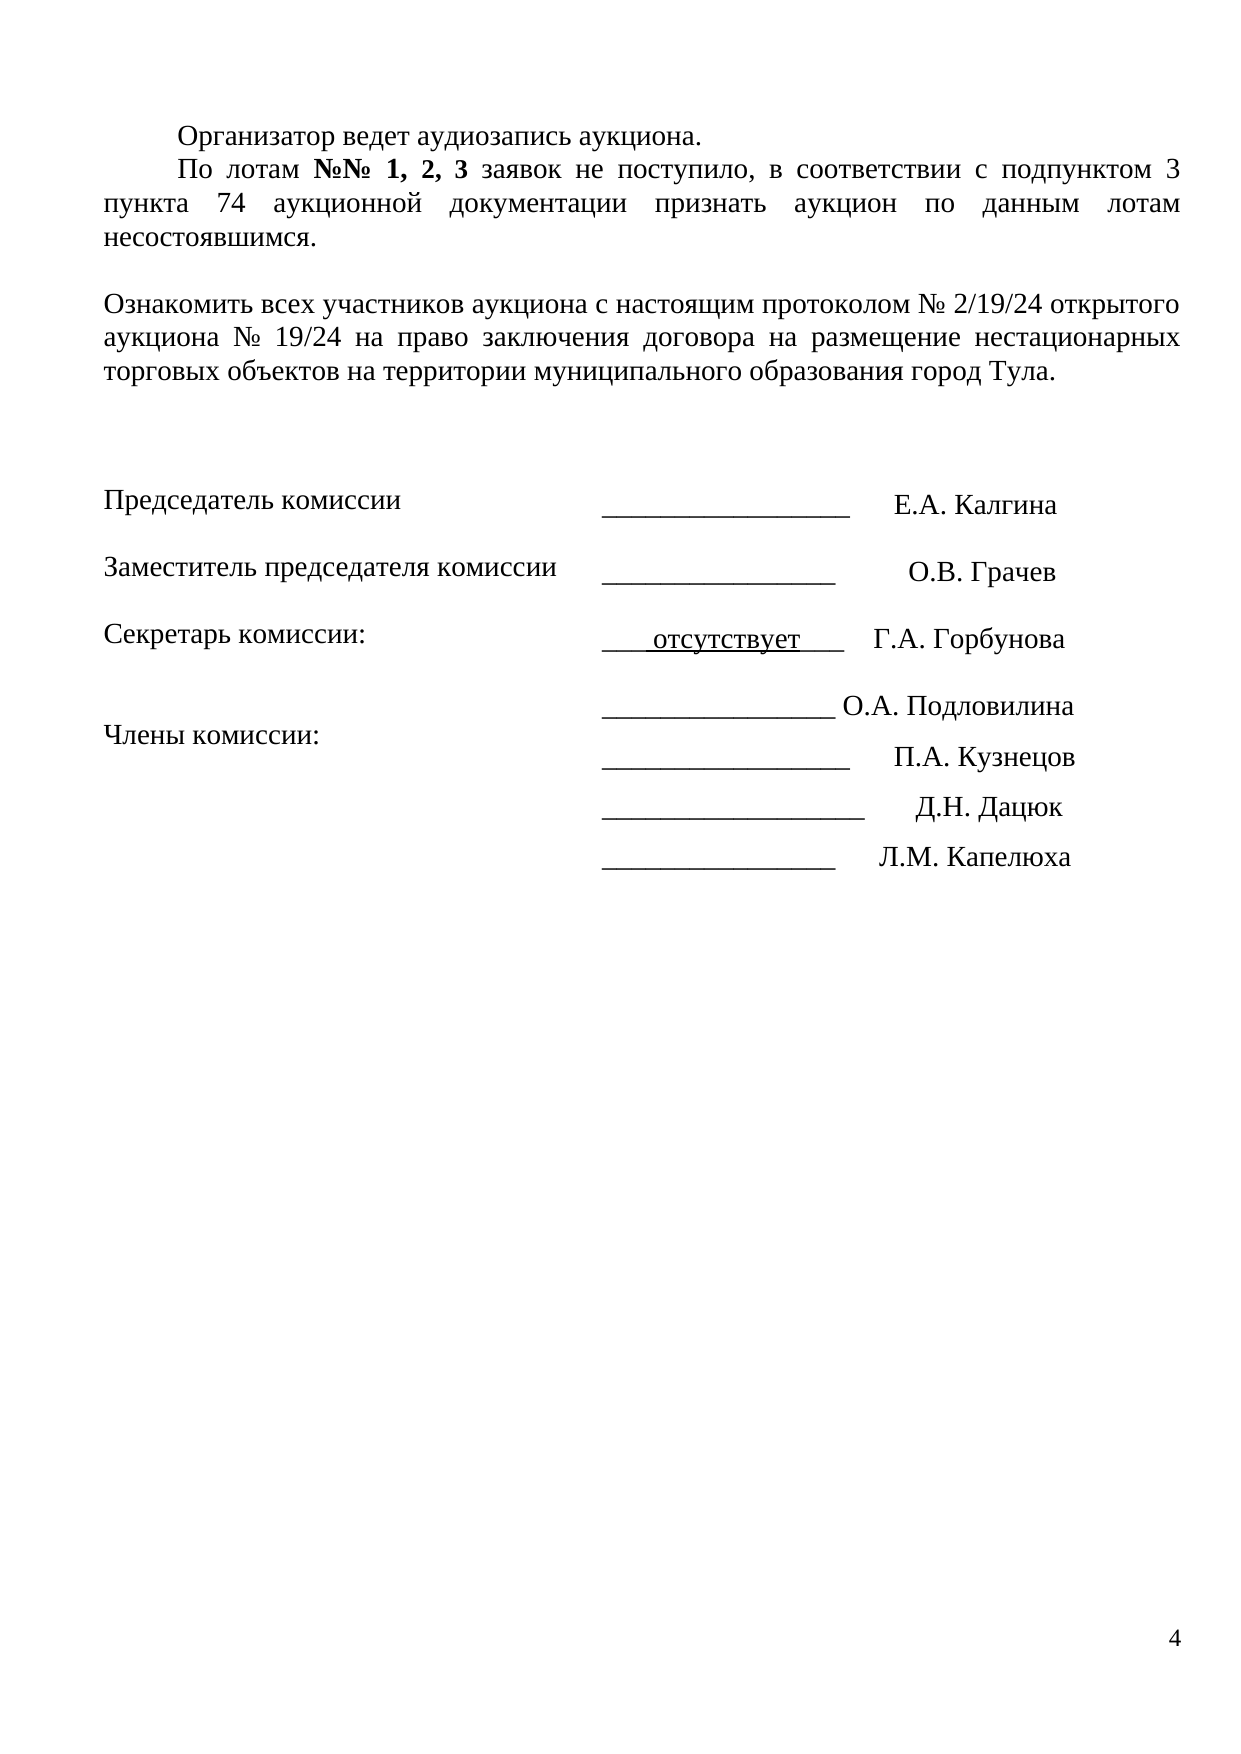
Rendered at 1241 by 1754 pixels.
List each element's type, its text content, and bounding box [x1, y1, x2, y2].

text По лотам №№ 1, 2, 3 заявок не поступило, в соответствии с подпунктом 3 пункта 74 аукционной документации признать аукцион по данным лотам несостоявшимся. [103, 152, 1181, 252]
text Организатор ведет аудиозапись аукциона. [103, 118, 1181, 152]
text Ознакомить всех участников аукциона с настоящим протоколом № 2/19/24 открытого аукциона № 19/24 на право заключения договора на размещение нестационарных торговых объектов на территории муниципального образования город Тула. [103, 286, 1181, 386]
table_header Председатель комиссии Заместитель председателя комиссии Секретарь комиссии: Члены комиссии: [92, 420, 591, 887]
table_header _________________ Е.А. Калгина ________________ О.В. Грачев ___ отсутствует___ Г.А. Горбунова ________________ О.А. Подловилина _________________ П.А. Кузнецов __________________ Д.Н. Дацюк ________________ Л.М. Капелюха [591, 420, 1089, 887]
